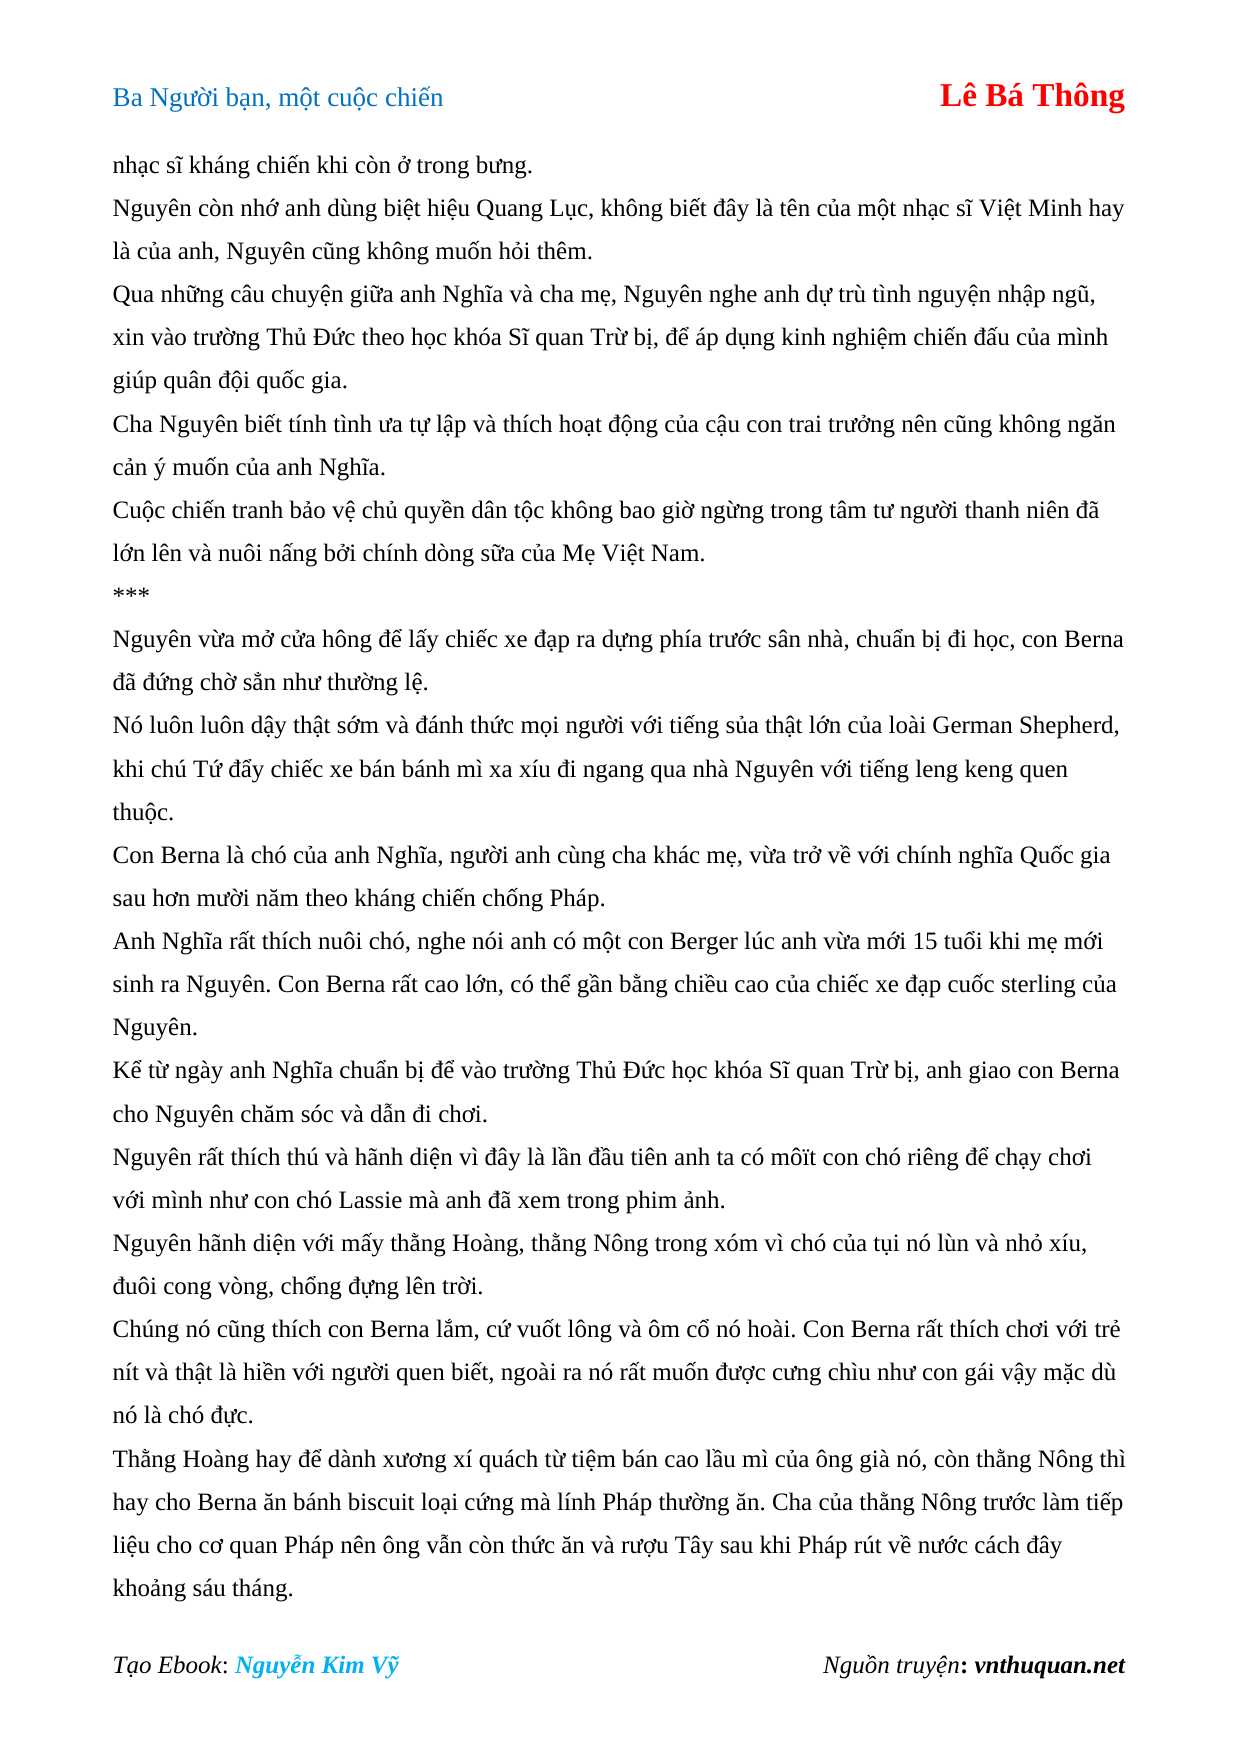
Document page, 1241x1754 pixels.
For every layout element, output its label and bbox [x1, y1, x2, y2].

text [112, 150, 1128, 1602]
